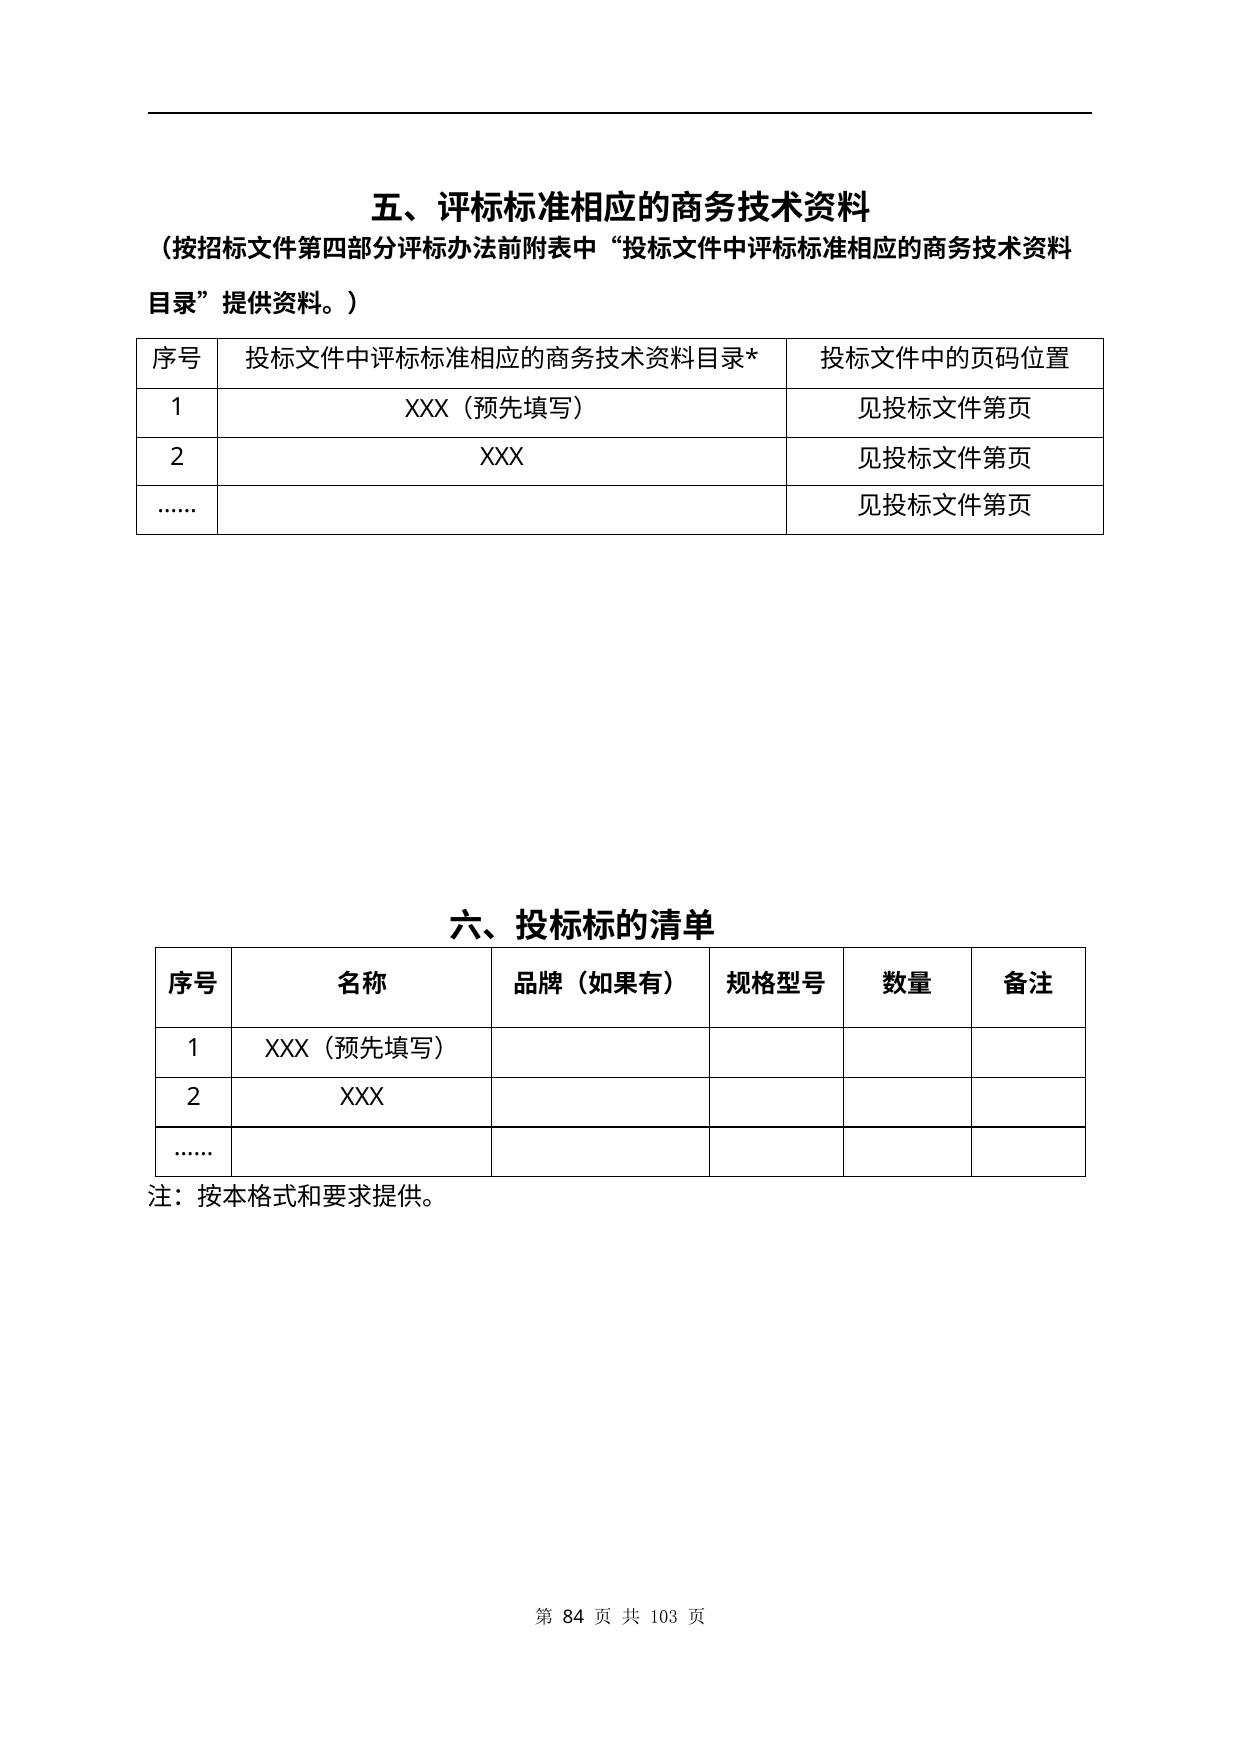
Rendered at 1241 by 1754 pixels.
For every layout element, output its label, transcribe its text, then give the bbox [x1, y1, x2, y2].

table_cell [844, 1128, 971, 1176]
table_header 备注 [972, 948, 1085, 1027]
text （按招标文件第四部分评标办法前附表中“投标文件中评标标准相应的商务技术资料目录”提供资料。） [148, 229, 1092, 319]
table_cell [232, 1128, 491, 1176]
table_cell [492, 1028, 709, 1077]
table_cell [844, 1028, 971, 1077]
table_cell 1 [137, 389, 217, 437]
table_header 序号 [137, 339, 217, 387]
table_cell 见投标文件第页 [787, 389, 1103, 437]
text 六、投标标的清单 [148, 898, 1092, 947]
table_cell XXX（预先填写） [232, 1028, 491, 1077]
table_header 规格型号 [710, 948, 843, 1027]
table_cell [972, 1078, 1085, 1126]
table_cell [492, 1128, 709, 1176]
table_cell [844, 1078, 971, 1126]
table_cell [972, 1028, 1085, 1077]
table_header 数量 [844, 948, 971, 1027]
table_header 序号 [156, 948, 231, 1027]
table_cell 见投标文件第页 [787, 486, 1103, 534]
table_header 名称 [232, 948, 491, 1027]
table_cell [710, 1028, 843, 1077]
table_cell 2 [137, 438, 217, 485]
table_cell [218, 486, 786, 534]
table_cell 1 [156, 1028, 231, 1077]
text 注：按本格式和要求提供。 [148, 1177, 1049, 1213]
table_cell [492, 1078, 709, 1126]
table_header 投标文件中的页码位置 [787, 339, 1103, 387]
table_header 投标文件中评标标准相应的商务技术资料目录* [218, 339, 786, 387]
table_cell XXX [218, 438, 786, 485]
table_cell [710, 1128, 843, 1176]
text 五、评标标准相应的商务技术资料 [148, 181, 1092, 229]
table_cell [972, 1128, 1085, 1176]
table_cell …… [137, 486, 217, 534]
table_header 品牌（如果有） [492, 948, 709, 1027]
table_cell 见投标文件第页 [787, 438, 1103, 485]
table_cell XXX（预先填写） [218, 389, 786, 437]
table_cell …… [156, 1128, 231, 1176]
table_cell 2 [156, 1078, 231, 1126]
table_cell XXX [232, 1078, 491, 1126]
table_cell [710, 1078, 843, 1126]
